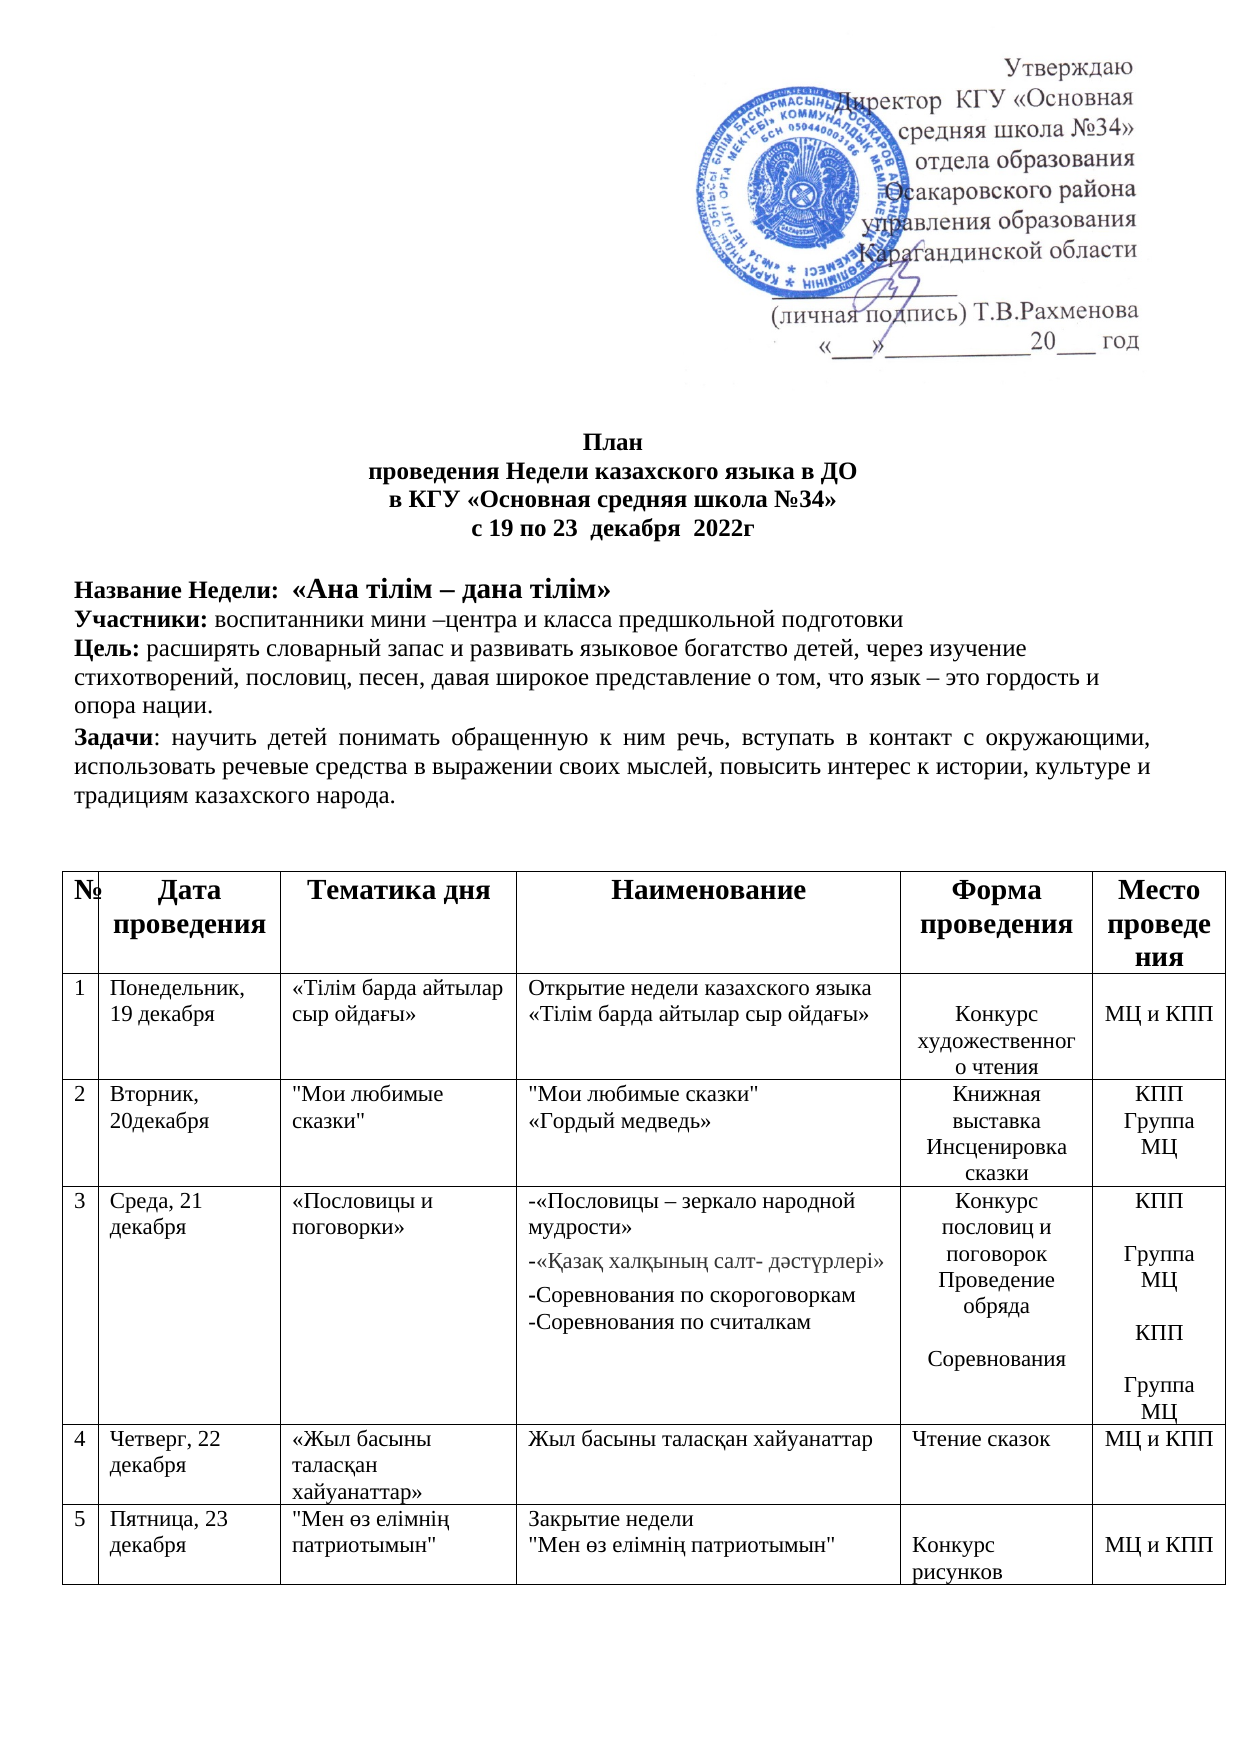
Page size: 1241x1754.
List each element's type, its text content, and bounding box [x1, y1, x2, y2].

table_cell 1 [63, 974, 98, 1079]
table_cell Среда, 21 декабря [99, 1187, 280, 1424]
table_cell МЦ и КПП [1093, 974, 1225, 1079]
table_header Тематика дня [281, 872, 516, 973]
table_cell Четверг, 22 декабря [99, 1425, 280, 1504]
table_header Форма проведения [901, 872, 1092, 973]
table_cell "Мои любимые сказки" [281, 1080, 516, 1186]
table_cell Чтение сказок [901, 1425, 1092, 1504]
table_cell "Мои любимые сказки" «Гордый медведь» [517, 1080, 900, 1186]
table_cell Книжная выставка Инсценировка сказки [901, 1080, 1092, 1186]
picture [683, 26, 1152, 394]
table_header Дата проведения [99, 872, 280, 973]
table_cell МЦ и КПП [1093, 1425, 1225, 1504]
text План [74, 427, 1152, 456]
table_cell «Жыл басыны таласқан хайуанаттар» [281, 1425, 516, 1504]
table_cell «Тілім барда айтылар сыр ойдағы» [281, 974, 516, 1079]
text Цель: расширять словарный запас и развивать языковое богатство детей, через изучение стихотворений, пословиц, песен, давая широкое представление о том, что язык – это гордость и опора нации. [74, 633, 1152, 719]
table_header Место проведения [1093, 872, 1225, 973]
text Участники: воспитанники мини –центра и класса предшкольной подготовки [74, 604, 1152, 633]
table_header Наименование [517, 872, 900, 973]
table_cell -«Пословицы – зеркало народной мудрости» -«Қазақ халқының салт- дәстүрлері» -Соревнования по скороговоркам -Соревнования по считалкам [517, 1187, 900, 1424]
table_cell Открытие недели казахского языка «Тілім барда айтылар сыр ойдағы» [517, 974, 900, 1079]
table_cell Жыл басыны таласқан хайуанаттар [517, 1425, 900, 1504]
text Задачи: научить детей понимать обращенную к ним речь, вступать в контакт с окружающими, использовать речевые средства в выражении своих мыслей, повысить интерес к истории, культуре и традициям казахского народа. [74, 722, 1152, 809]
table_header № [63, 872, 98, 973]
table_cell Закрытие недели "Мен өз елімнің патриотымын" [517, 1505, 900, 1584]
text в КГУ «Основная средняя школа №34» [74, 484, 1152, 513]
table_cell КПП Группа МЦ [1093, 1080, 1225, 1186]
table_cell "Мен өз елімнің патриотымын" [281, 1505, 516, 1584]
table_cell МЦ и КПП [1093, 1505, 1225, 1584]
table_cell Конкурс рисунков [901, 1505, 1092, 1584]
table_cell «Пословицы и поговорки» [281, 1187, 516, 1424]
text проведения Недели казахского языка в ДО [74, 456, 1152, 484]
table_cell Конкурс пословиц и поговорок Проведение обряда Соревнования [901, 1187, 1092, 1424]
table_cell Пятница, 23 декабря [99, 1505, 280, 1584]
text Название Недели: «Ана тілім – дана тілім» [74, 571, 1152, 604]
table_cell 3 [63, 1187, 98, 1424]
table_cell 2 [63, 1080, 98, 1186]
table_cell Конкурс художественного чтения [901, 974, 1092, 1079]
text с 19 по 23 декабря 2022г [74, 513, 1152, 542]
table_cell 4 [63, 1425, 98, 1504]
table_cell Вторник, 20декабря [99, 1080, 280, 1186]
table_cell Понедельник, 19 декабря [99, 974, 280, 1079]
table_cell 5 [63, 1505, 98, 1584]
table_cell КПП Группа МЦ КПП Группа МЦ [1093, 1187, 1225, 1424]
